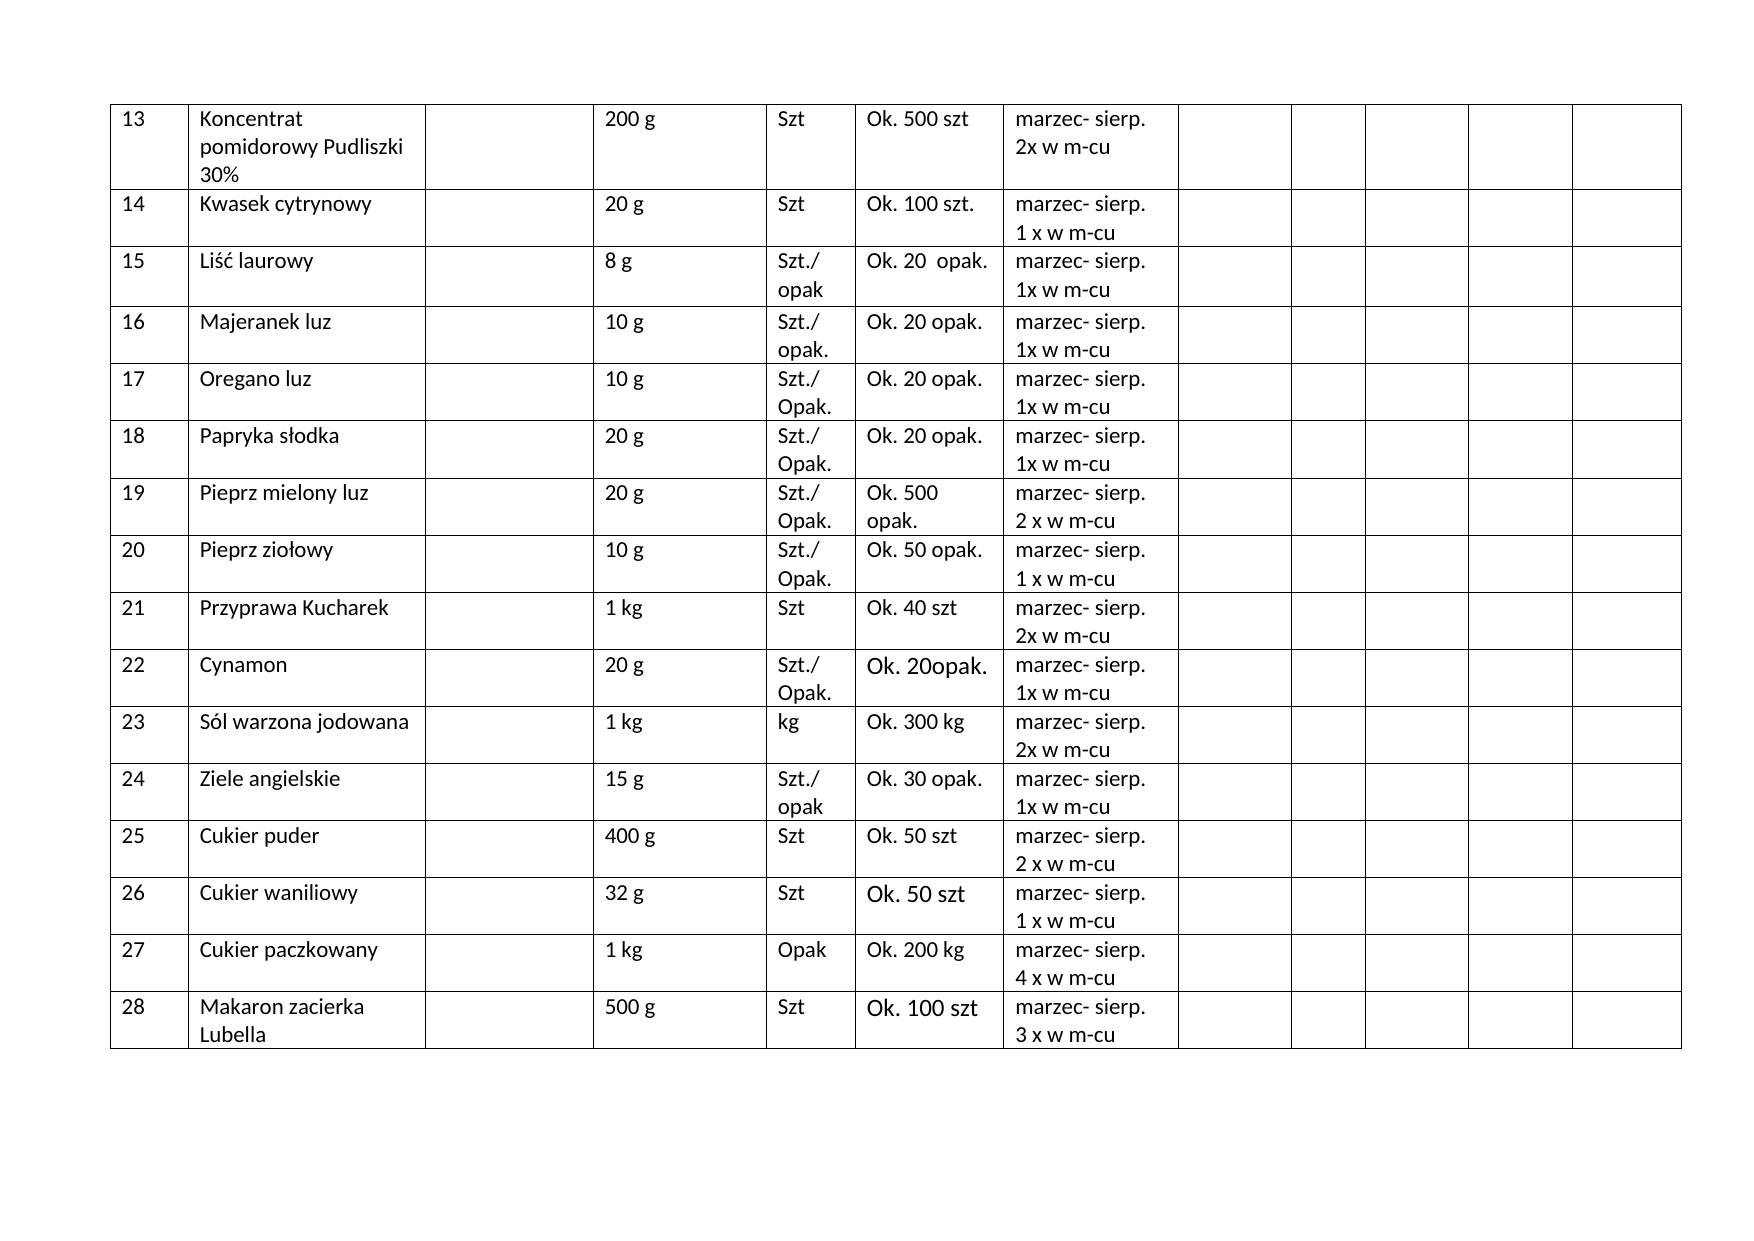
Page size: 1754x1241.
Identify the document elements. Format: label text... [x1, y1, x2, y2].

table_cell [1366, 935, 1468, 991]
table_cell [1292, 364, 1365, 420]
table_cell marzec- sierp. 2 x w m-cu [1004, 821, 1178, 877]
table_cell [426, 364, 593, 420]
table_cell Ok. 500 szt [856, 105, 1003, 188]
table_cell [1469, 878, 1572, 934]
table_cell 14 [111, 190, 188, 246]
table_cell Ok. 20 opak. [856, 307, 1003, 363]
table_cell marzec- sierp. 1 x w m-cu [1004, 878, 1178, 934]
table_cell marzec- sierp. 1x w m-cu [1004, 247, 1178, 306]
table_cell [1469, 421, 1572, 477]
table_cell [1573, 707, 1681, 763]
table_cell [1366, 821, 1468, 877]
table_cell [1573, 247, 1681, 306]
table_cell [1573, 821, 1681, 877]
table_cell [594, 364, 766, 420]
table_cell [426, 935, 593, 991]
table_cell [1469, 479, 1572, 534]
table_cell Sól warzona jodowana [189, 707, 425, 763]
table_cell Cukier waniliowy [189, 878, 425, 934]
table_cell [1469, 935, 1572, 991]
table_cell Szt [767, 821, 855, 877]
table_cell [1179, 536, 1291, 592]
table_cell 17 [111, 364, 188, 420]
table_cell Cukier paczkowany [189, 935, 425, 991]
table_cell [426, 307, 593, 363]
table_cell [594, 307, 766, 363]
table_cell [1366, 650, 1468, 706]
table_cell 13 [111, 105, 188, 188]
table_cell kg [767, 707, 855, 763]
table_cell [426, 105, 593, 188]
table_cell [594, 821, 766, 877]
table_cell [426, 650, 593, 706]
table_cell [1179, 190, 1291, 246]
table_cell [1573, 536, 1681, 592]
table_cell [594, 593, 766, 649]
table_cell [1179, 878, 1291, 934]
table_cell [1469, 364, 1572, 420]
table_cell [594, 105, 766, 188]
table_cell [594, 536, 766, 592]
table_cell Ziele angielskie [189, 764, 425, 820]
table_cell [1573, 593, 1681, 649]
table_cell Szt [767, 878, 855, 934]
table_cell [1573, 479, 1681, 534]
table_cell [1573, 190, 1681, 246]
table_cell [426, 764, 593, 820]
table_cell 20 [111, 536, 188, 592]
table_cell [594, 650, 766, 706]
table_cell [1573, 935, 1681, 991]
table_cell 28 [111, 992, 188, 1048]
table_cell Oregano luz [189, 364, 425, 420]
table_cell [1573, 764, 1681, 820]
table_cell Ok. 500 opak. [856, 479, 1003, 534]
table_cell marzec- sierp. 2x w m-cu [1004, 707, 1178, 763]
table_cell Szt [767, 105, 855, 188]
table_cell [1366, 479, 1468, 534]
table_cell Szt./ Opak. [767, 364, 855, 420]
table_cell 18 [111, 421, 188, 477]
table_cell [1469, 536, 1572, 592]
table_cell Szt [767, 593, 855, 649]
table_cell marzec- sierp. 1x w m-cu [1004, 650, 1178, 706]
table_cell 15 [111, 247, 188, 306]
table_cell marzec- sierp. 1x w m-cu [1004, 421, 1178, 477]
table_cell [1469, 821, 1572, 877]
table_cell [1292, 650, 1365, 706]
table_cell [1292, 307, 1365, 363]
table_cell [1179, 364, 1291, 420]
table_cell [426, 707, 593, 763]
table_cell Ok. 100 szt [856, 992, 1003, 1048]
table_cell marzec- sierp. 4 x w m-cu [1004, 935, 1178, 991]
table_cell marzec- sierp. 1x w m-cu [1004, 307, 1178, 363]
table_cell [594, 247, 766, 306]
table_cell 25 [111, 821, 188, 877]
table_cell [1179, 479, 1291, 534]
table_cell [1179, 105, 1291, 188]
table_cell marzec- sierp. 1x w m-cu [1004, 364, 1178, 420]
table_cell Makaron zacierka Lubella [189, 992, 425, 1048]
table_cell Opak [767, 935, 855, 991]
table_cell [426, 593, 593, 649]
table_cell [1366, 364, 1468, 420]
table_cell Cukier puder [189, 821, 425, 877]
table_cell [1179, 307, 1291, 363]
table_cell [1573, 650, 1681, 706]
table_cell [1179, 421, 1291, 477]
table_cell 24 [111, 764, 188, 820]
table_cell [1366, 421, 1468, 477]
table_cell [1292, 707, 1365, 763]
table_cell Ok. 50 szt [856, 878, 1003, 934]
table_cell Ok. [856, 707, 1003, 763]
table_cell [594, 479, 766, 534]
table_cell [1366, 536, 1468, 592]
table_cell [1573, 992, 1681, 1048]
table_cell Ok. 20 opak. [856, 364, 1003, 420]
table_cell Ok. 100 szt. [856, 190, 1003, 246]
table_cell Ok. 50 opak. [856, 536, 1003, 592]
table_cell [1573, 878, 1681, 934]
table_cell [426, 247, 593, 306]
table_cell marzec- sierp. 2x w m-cu [1004, 105, 1178, 188]
table_cell [1469, 105, 1572, 188]
table_cell [594, 935, 766, 991]
table_cell marzec- sierp. 1 x w m-cu [1004, 536, 1178, 592]
table_cell Szt./ Opak. [767, 536, 855, 592]
table_cell Szt./ Opak. [767, 650, 855, 706]
table_cell [1292, 421, 1365, 477]
table_cell [1366, 764, 1468, 820]
table_cell [1292, 992, 1365, 1048]
table_cell marzec- sierp. 2x w m-cu [1004, 593, 1178, 649]
table_cell [1179, 935, 1291, 991]
table_cell [1469, 247, 1572, 306]
table_cell [1469, 190, 1572, 246]
table_cell [1179, 593, 1291, 649]
table_cell [1179, 821, 1291, 877]
table_cell [1179, 992, 1291, 1048]
table_cell Koncentrat pomidorowy Pudliszki 30% [189, 105, 425, 188]
table_cell 21 [111, 593, 188, 649]
table_cell Ok. [856, 935, 1003, 991]
table_cell [1179, 650, 1291, 706]
table_cell Ok. 50 szt [856, 821, 1003, 877]
table_cell [1573, 364, 1681, 420]
table_cell [1292, 247, 1365, 306]
table_cell [594, 764, 766, 820]
table_cell [1366, 247, 1468, 306]
table_cell Kwasek cytrynowy [189, 190, 425, 246]
table_cell [594, 190, 766, 246]
table_cell Pieprz ziołowy [189, 536, 425, 592]
table_cell [1292, 593, 1365, 649]
table_cell [1366, 593, 1468, 649]
table_cell [1292, 878, 1365, 934]
table_cell Szt./ opak. [767, 307, 855, 363]
table_cell 16 [111, 307, 188, 363]
table_cell [1366, 992, 1468, 1048]
table_cell Ok. 20 opak. [856, 421, 1003, 477]
table_cell [1179, 707, 1291, 763]
table_cell [1292, 105, 1365, 188]
table_cell [1366, 307, 1468, 363]
table_cell Ok. 20 opak. [856, 247, 1003, 306]
table_cell [1573, 105, 1681, 188]
table_cell 22 [111, 650, 188, 706]
table_cell Szt [767, 992, 855, 1048]
table_cell [1573, 307, 1681, 363]
table_cell [594, 878, 766, 934]
table_cell Ok. 20opak. [856, 650, 1003, 706]
table_cell [1573, 421, 1681, 477]
table_cell [594, 992, 766, 1048]
table_cell [1469, 764, 1572, 820]
table_cell Ok. 40 szt [856, 593, 1003, 649]
table_cell [1292, 764, 1365, 820]
table_cell [1179, 764, 1291, 820]
table_cell [1292, 935, 1365, 991]
table_cell [594, 707, 766, 763]
table_cell [1469, 650, 1572, 706]
table_cell [1179, 247, 1291, 306]
table_cell [1366, 878, 1468, 934]
table_cell Szt./ Opak. [767, 479, 855, 534]
table_cell Cynamon [189, 650, 425, 706]
table_cell 27 [111, 935, 188, 991]
table_cell Papryka słodka [189, 421, 425, 477]
table_cell Przyprawa Kucharek [189, 593, 425, 649]
table_cell Szt [767, 190, 855, 246]
table_cell [426, 992, 593, 1048]
table_cell marzec- sierp. 1 x w m-cu [1004, 190, 1178, 246]
table_cell 26 [111, 878, 188, 934]
table_cell [1292, 536, 1365, 592]
table_cell [1366, 190, 1468, 246]
table_cell [1469, 992, 1572, 1048]
table_cell Majeranek luz [189, 307, 425, 363]
table_cell Szt./ opak [767, 764, 855, 820]
table_cell [1469, 593, 1572, 649]
table_cell [426, 479, 593, 534]
table_cell [1292, 479, 1365, 534]
table_cell [1469, 707, 1572, 763]
table_cell marzec- sierp. 1x w m-cu [1004, 764, 1178, 820]
table_cell [426, 536, 593, 592]
table_cell [1469, 307, 1572, 363]
table_cell Liść laurowy [189, 247, 425, 306]
table_cell Szt./ Opak. [767, 421, 855, 477]
table_cell [1292, 190, 1365, 246]
table_cell [1292, 821, 1365, 877]
table_cell marzec- sierp. 2 x w m-cu [1004, 479, 1178, 534]
table_cell [426, 821, 593, 877]
table_cell Pieprz mielony luz [189, 479, 425, 534]
table_cell [426, 190, 593, 246]
table_cell 19 [111, 479, 188, 534]
table_cell Ok. 30 opak. [856, 764, 1003, 820]
table_cell [426, 878, 593, 934]
table_cell Szt./ opak [767, 247, 855, 306]
table_cell [594, 421, 766, 477]
table_cell [426, 421, 593, 477]
table_cell 23 [111, 707, 188, 763]
table_cell marzec- sierp. 3 x w m-cu [1004, 992, 1178, 1048]
table_cell [1366, 105, 1468, 188]
table_cell [1366, 707, 1468, 763]
